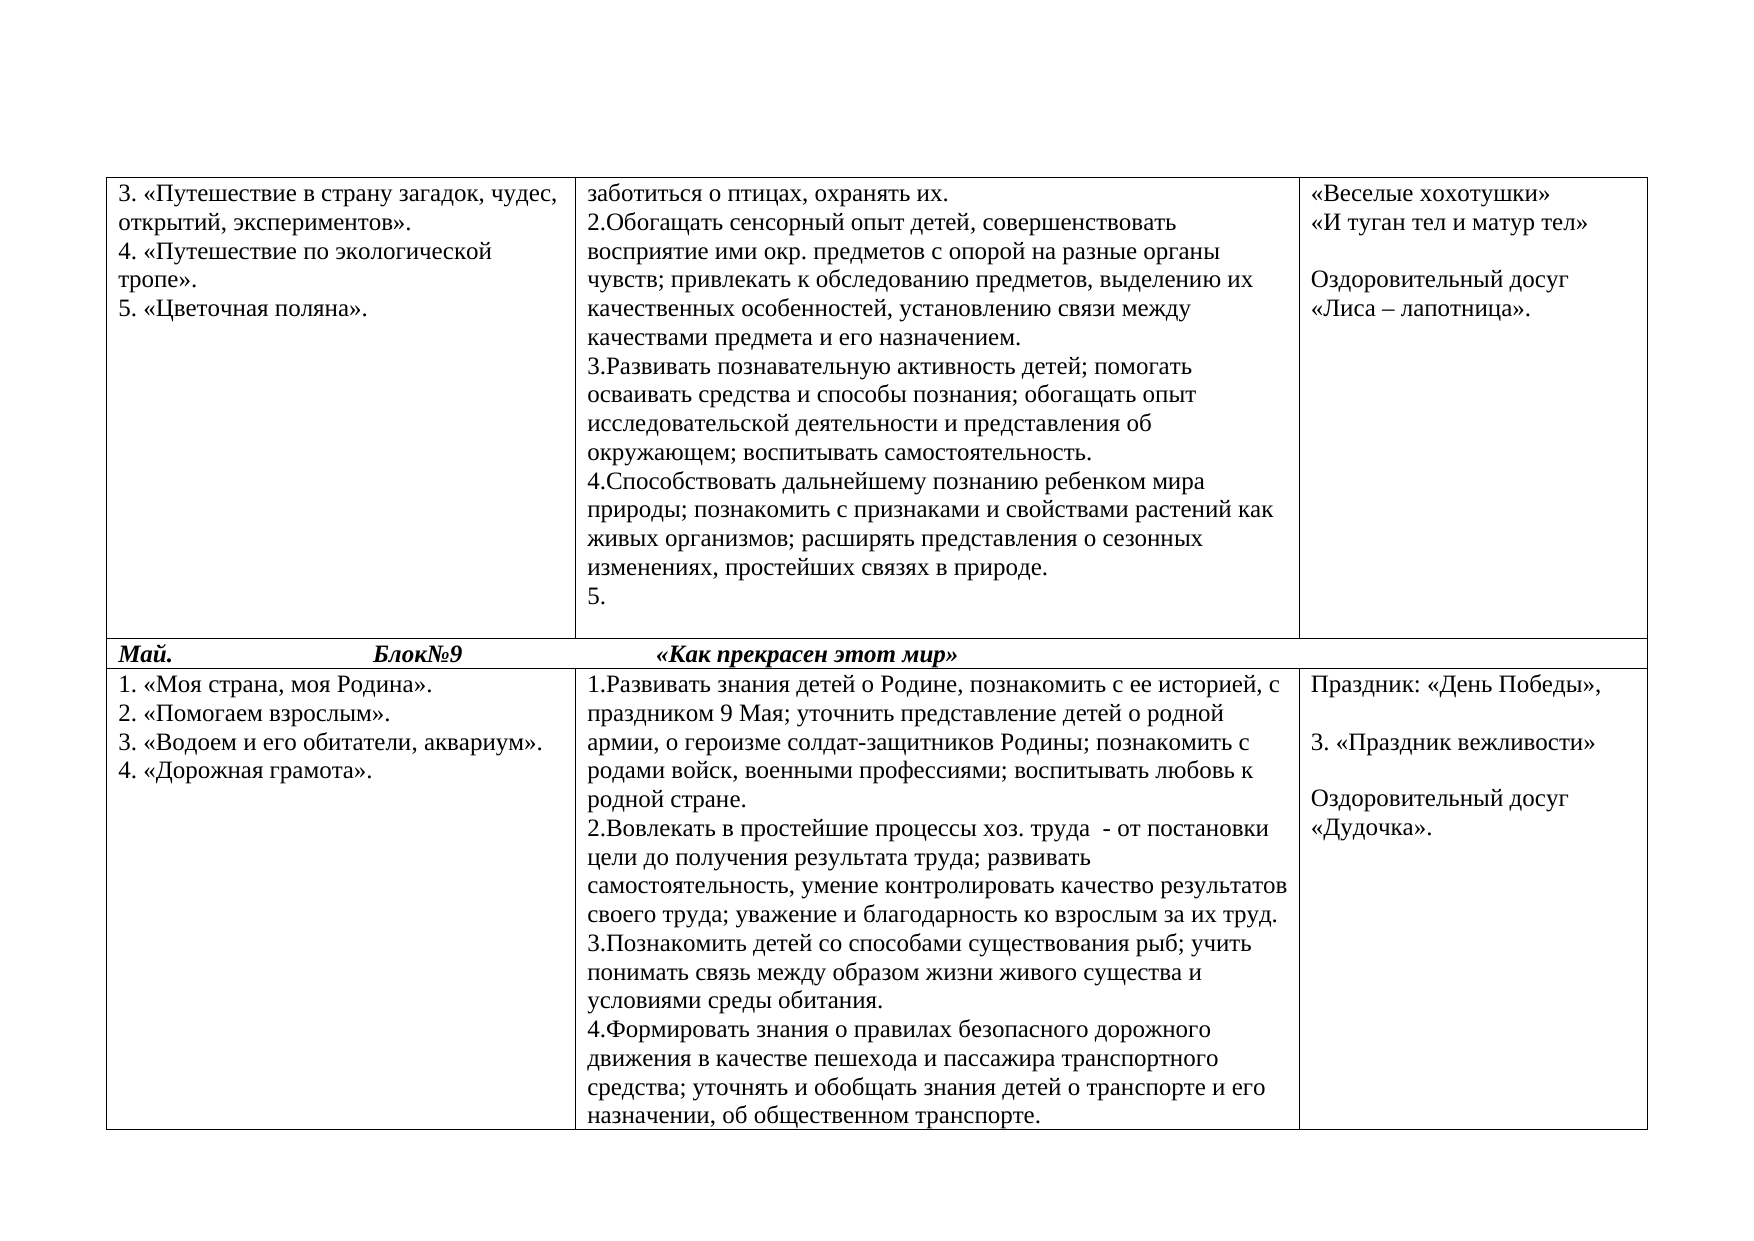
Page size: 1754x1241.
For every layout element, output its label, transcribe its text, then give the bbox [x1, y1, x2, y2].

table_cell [107, 178, 575, 638]
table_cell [1300, 178, 1647, 638]
table_cell 1. «Моя страна, моя Родина». 2. «Помогаем взрослым». 3. «Водоем и его обитатели, аквариум». 4. «Дорожная грамота». [107, 669, 575, 1129]
table_cell Май. Блок№9 «Как прекрасен этот мир» [107, 639, 1647, 668]
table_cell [576, 178, 1299, 638]
table_cell Праздник: «День Победы», 3. «Праздник вежливости» Оздоровительный досуг «Дудочка». [1300, 669, 1647, 1129]
table_cell 1.Развивать знания детей о Родине, познакомить с ее историей, с праздником 9 Мая; уточнить представление детей о родной армии, о героизме солдат-защитников Родины; познакомить с родами войск, военными профессиями; воспитывать любовь к родной стране. 2.Вовлекать в простейшие процессы хоз. труда - от постановки цели до получения результата труда; развивать самостоятельность, умение контролировать качество результатов своего труда; уважение и благодарность ко взрослым за их труд. 3.Познакомить детей со способами существования рыб; учить понимать связь между образом жизни живого существа и условиями среды обитания. 4.Формировать знания о правилах безопасного дорожного движения в качестве пешехода и пассажира транспортного средства; уточнять и обобщать знания детей о транспорте и его назначении, об общественном транспорте. [576, 669, 1299, 1129]
